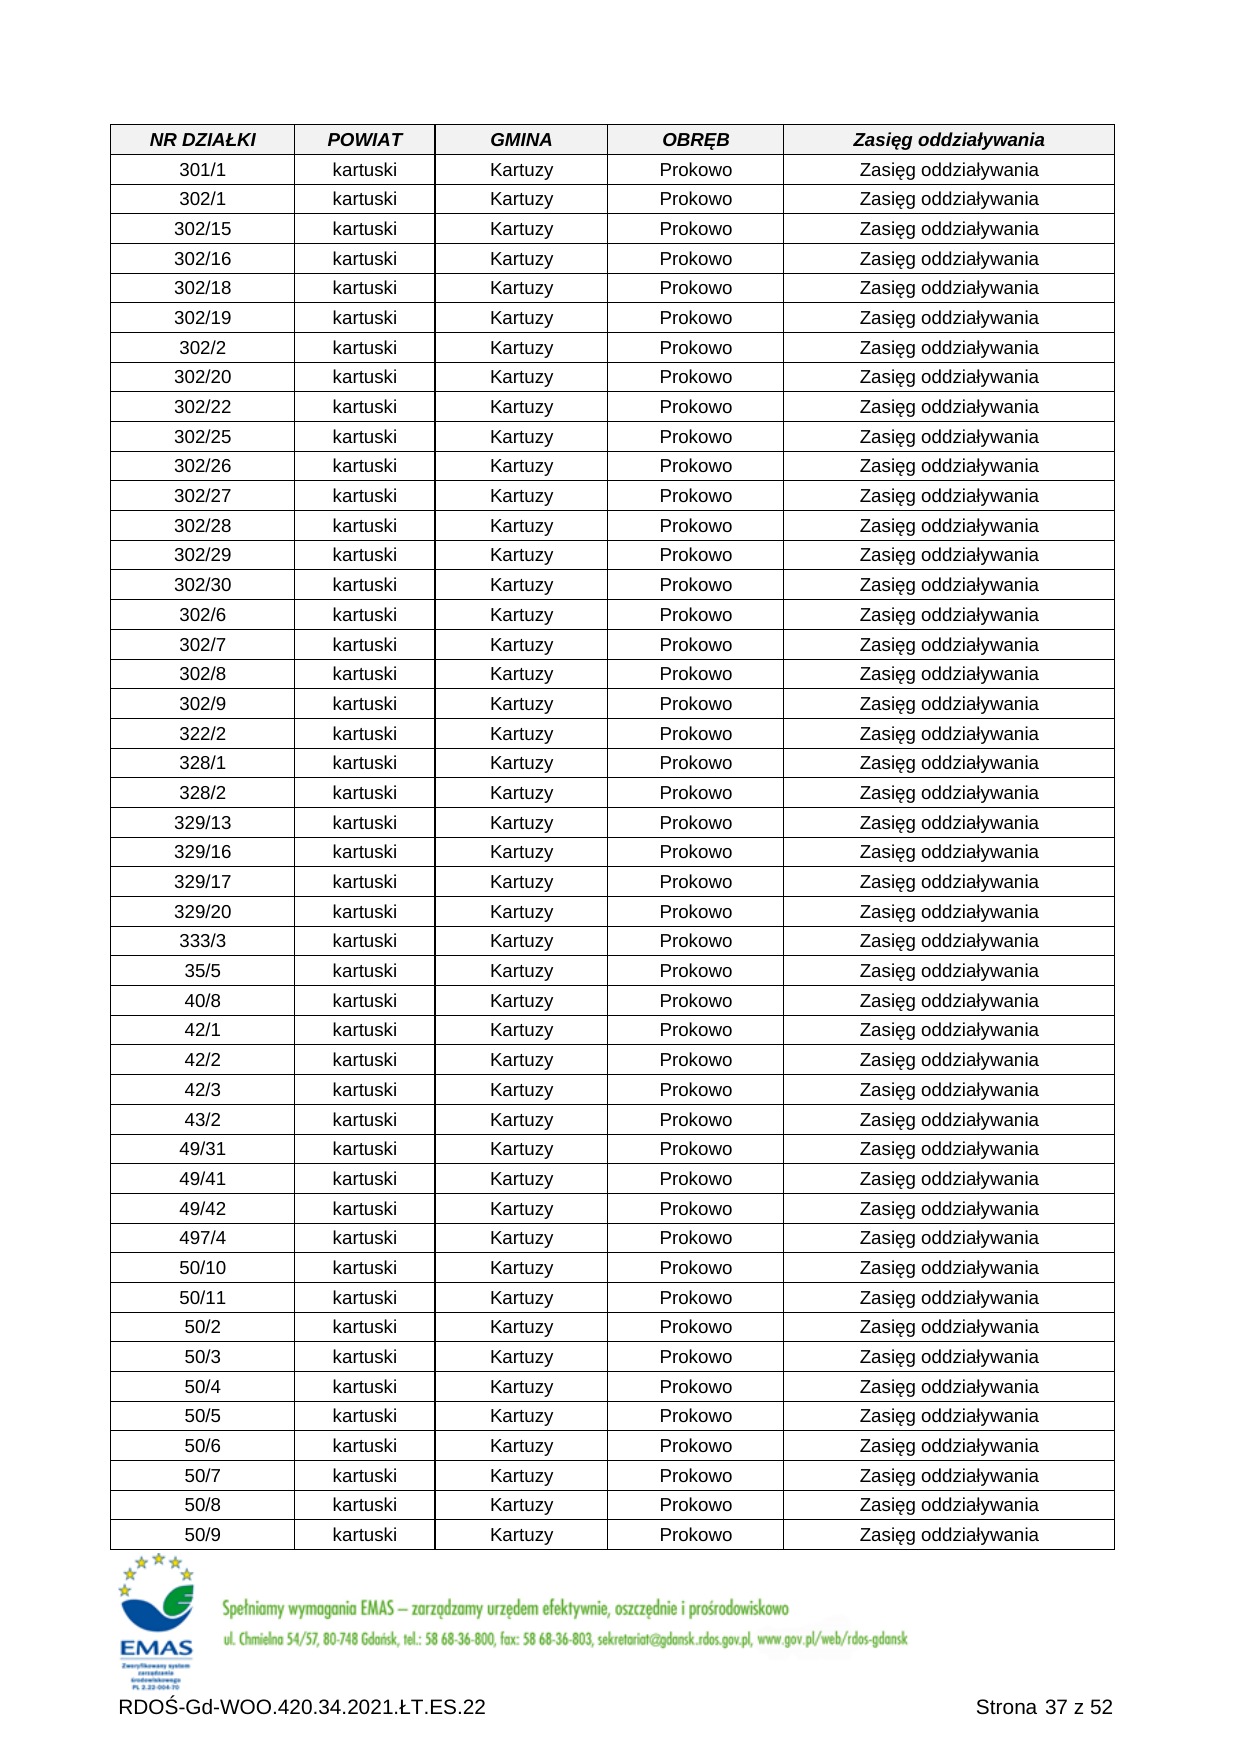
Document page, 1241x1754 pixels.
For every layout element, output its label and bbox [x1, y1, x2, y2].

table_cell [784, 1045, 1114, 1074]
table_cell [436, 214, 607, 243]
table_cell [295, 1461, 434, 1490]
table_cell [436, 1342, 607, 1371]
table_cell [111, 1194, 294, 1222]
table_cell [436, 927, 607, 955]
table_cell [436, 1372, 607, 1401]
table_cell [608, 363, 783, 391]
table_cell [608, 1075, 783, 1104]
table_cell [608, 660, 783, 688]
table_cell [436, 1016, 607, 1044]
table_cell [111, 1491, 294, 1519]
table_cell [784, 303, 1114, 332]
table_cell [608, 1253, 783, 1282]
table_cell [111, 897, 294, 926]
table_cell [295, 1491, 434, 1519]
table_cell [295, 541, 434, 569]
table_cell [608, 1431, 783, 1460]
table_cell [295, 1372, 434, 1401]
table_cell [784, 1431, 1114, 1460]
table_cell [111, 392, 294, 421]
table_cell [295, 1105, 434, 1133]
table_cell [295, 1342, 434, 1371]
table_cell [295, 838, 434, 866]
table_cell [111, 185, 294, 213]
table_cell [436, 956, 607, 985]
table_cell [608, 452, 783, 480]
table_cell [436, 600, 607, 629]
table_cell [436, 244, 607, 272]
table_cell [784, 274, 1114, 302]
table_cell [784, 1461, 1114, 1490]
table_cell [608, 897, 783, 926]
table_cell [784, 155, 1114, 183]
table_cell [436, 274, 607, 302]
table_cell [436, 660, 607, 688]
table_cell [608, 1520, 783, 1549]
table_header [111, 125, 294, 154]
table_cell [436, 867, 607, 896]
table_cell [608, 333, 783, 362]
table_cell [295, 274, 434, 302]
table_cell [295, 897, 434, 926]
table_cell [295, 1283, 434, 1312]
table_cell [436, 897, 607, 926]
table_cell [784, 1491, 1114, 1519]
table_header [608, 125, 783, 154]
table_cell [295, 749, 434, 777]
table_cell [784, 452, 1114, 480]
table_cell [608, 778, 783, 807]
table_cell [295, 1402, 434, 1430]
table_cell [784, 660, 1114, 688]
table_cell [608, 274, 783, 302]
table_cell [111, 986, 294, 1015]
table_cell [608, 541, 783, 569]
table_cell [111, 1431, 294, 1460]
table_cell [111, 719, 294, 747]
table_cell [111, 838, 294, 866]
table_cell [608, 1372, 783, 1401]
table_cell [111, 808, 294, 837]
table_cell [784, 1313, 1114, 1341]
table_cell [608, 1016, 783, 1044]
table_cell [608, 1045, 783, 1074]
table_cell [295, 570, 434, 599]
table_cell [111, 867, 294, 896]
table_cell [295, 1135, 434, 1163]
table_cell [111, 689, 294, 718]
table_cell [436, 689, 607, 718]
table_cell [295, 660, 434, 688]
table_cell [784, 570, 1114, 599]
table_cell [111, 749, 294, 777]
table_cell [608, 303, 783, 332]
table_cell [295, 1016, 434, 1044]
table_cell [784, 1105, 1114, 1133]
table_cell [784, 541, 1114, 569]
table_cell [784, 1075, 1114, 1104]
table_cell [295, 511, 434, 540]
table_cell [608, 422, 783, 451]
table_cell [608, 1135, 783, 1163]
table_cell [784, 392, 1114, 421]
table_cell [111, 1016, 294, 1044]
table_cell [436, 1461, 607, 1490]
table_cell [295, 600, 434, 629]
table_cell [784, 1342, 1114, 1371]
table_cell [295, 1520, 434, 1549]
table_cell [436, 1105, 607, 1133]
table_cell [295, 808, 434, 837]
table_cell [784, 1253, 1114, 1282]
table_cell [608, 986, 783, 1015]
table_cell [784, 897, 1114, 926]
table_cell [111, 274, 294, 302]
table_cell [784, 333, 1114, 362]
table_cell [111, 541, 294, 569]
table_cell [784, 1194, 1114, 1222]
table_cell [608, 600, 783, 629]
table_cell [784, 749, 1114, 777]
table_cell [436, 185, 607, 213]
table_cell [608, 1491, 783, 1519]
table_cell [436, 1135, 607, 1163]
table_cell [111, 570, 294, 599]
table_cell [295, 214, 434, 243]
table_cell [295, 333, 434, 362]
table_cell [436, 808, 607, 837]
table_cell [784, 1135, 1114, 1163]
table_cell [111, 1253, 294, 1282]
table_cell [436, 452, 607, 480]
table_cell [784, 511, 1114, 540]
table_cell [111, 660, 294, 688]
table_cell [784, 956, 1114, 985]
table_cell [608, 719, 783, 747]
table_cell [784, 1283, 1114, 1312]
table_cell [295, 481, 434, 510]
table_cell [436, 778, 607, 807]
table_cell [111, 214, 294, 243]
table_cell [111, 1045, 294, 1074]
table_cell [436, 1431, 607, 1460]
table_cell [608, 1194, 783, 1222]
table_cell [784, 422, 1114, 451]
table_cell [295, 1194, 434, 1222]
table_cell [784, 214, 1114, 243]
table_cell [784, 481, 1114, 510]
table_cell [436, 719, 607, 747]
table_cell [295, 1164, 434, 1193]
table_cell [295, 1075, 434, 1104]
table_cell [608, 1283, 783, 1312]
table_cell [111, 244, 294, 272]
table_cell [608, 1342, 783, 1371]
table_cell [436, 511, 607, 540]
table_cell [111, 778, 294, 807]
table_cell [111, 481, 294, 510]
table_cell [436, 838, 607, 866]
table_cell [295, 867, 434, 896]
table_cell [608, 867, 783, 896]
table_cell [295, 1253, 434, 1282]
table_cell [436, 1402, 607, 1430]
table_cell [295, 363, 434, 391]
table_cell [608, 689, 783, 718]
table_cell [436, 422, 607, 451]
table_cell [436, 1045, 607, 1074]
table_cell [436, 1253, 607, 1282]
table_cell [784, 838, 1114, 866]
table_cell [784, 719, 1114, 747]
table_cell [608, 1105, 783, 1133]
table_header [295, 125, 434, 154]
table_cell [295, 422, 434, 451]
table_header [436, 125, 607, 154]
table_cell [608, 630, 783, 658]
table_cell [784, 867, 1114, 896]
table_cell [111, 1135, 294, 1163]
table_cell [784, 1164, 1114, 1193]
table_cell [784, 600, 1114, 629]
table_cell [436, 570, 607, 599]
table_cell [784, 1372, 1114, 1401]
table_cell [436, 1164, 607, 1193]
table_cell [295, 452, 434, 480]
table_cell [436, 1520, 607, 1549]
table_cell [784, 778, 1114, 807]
picture [118, 1553, 932, 1695]
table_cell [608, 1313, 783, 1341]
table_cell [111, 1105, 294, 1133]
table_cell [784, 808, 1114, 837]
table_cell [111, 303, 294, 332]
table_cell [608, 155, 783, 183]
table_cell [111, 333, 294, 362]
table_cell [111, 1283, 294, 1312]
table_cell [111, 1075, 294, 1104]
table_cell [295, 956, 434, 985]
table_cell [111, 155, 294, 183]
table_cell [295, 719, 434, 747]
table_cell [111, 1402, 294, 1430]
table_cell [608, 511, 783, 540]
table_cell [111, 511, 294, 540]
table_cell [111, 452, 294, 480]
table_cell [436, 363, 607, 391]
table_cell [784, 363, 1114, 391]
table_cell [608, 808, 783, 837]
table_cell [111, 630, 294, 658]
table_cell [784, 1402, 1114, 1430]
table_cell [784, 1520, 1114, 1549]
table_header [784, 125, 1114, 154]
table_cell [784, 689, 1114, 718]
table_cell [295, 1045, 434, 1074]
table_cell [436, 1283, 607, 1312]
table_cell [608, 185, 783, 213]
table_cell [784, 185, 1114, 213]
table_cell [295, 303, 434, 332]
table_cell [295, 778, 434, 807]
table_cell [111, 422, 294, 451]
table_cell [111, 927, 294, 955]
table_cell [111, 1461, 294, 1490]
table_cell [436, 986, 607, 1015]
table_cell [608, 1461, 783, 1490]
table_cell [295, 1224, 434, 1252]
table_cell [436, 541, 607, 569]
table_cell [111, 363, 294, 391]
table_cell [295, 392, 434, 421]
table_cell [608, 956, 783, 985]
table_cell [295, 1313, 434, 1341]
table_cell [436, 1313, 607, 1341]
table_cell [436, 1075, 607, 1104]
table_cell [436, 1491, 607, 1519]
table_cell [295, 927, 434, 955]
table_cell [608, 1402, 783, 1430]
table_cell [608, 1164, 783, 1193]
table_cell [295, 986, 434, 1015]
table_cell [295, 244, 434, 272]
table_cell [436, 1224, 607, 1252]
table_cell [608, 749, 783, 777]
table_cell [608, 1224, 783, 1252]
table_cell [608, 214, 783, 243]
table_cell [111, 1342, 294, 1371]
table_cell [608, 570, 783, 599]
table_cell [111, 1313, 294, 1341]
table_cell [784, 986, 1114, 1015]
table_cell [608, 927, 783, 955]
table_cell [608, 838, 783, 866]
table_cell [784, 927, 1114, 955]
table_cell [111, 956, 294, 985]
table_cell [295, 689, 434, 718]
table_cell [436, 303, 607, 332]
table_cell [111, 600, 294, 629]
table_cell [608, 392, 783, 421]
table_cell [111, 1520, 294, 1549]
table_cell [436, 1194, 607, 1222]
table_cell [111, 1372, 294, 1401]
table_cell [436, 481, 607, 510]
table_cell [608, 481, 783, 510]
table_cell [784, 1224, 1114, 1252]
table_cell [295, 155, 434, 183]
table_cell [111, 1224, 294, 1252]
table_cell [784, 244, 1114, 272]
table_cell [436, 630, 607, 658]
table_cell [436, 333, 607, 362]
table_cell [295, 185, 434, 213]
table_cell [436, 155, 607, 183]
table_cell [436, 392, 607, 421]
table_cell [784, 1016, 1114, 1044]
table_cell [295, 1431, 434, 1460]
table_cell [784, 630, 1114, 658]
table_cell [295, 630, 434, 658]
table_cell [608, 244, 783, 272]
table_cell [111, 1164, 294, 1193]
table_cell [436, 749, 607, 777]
